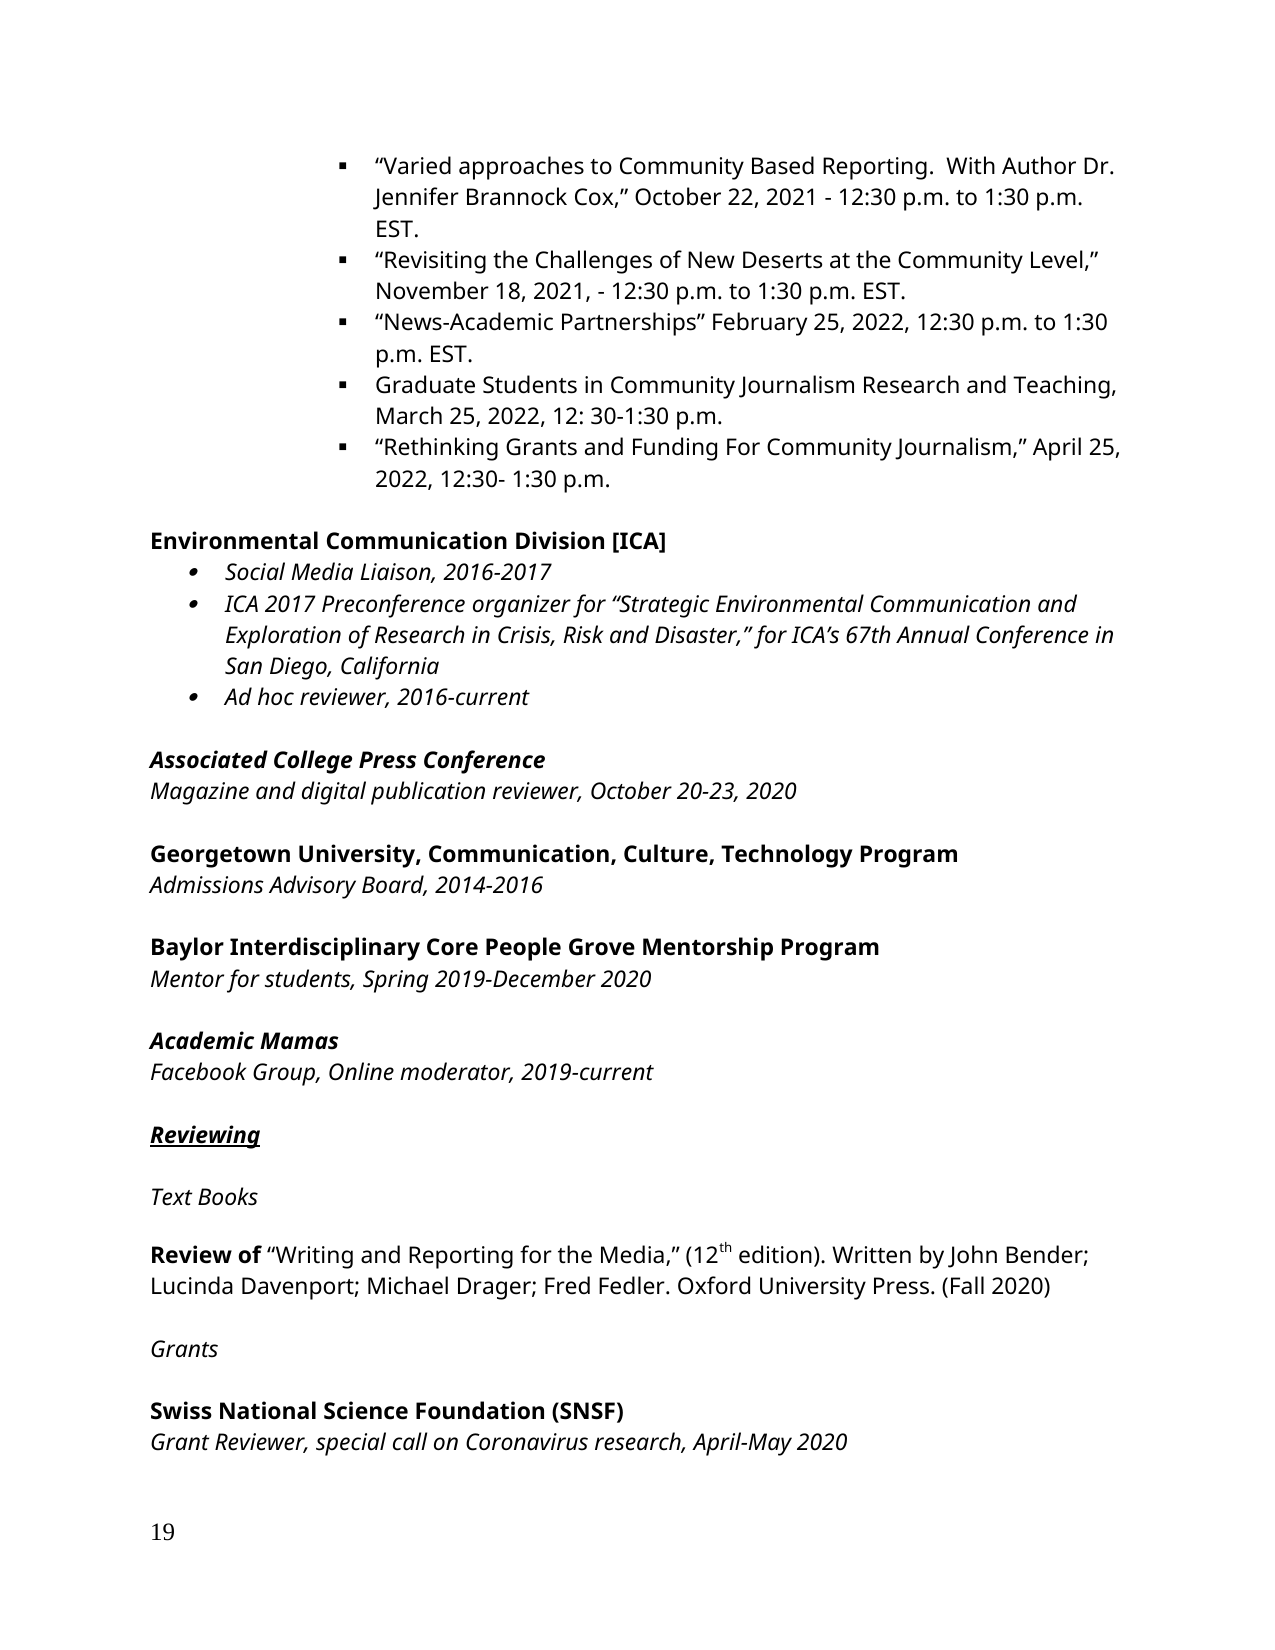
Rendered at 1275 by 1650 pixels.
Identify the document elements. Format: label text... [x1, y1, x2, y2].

text Baylor Interdisciplinary Core People Grove Mentorship Program [150, 931, 1125, 962]
list Ad hoc reviewer, 2016-current [187, 681, 1125, 712]
text Magazine and digital publication reviewer, October 20-23, 2020 [150, 775, 1125, 806]
list Social Media Liaison, 2016-2017 [187, 556, 1125, 587]
text Georgetown University, Communication, Culture, Technology Program [150, 837, 1125, 869]
text Swiss National Science Foundation (SNSF) [150, 1395, 1125, 1426]
list “Varied approaches to Community Based Reporting. With Author Dr. Jennifer Brannock Cox,” October 22, 2021 - 12:30 p.m. to 1:30 p.m. EST. [337, 150, 1125, 244]
list “News-Academic Partnerships” February 25, 2022, 12:30 p.m. to 1:30 p.m. EST. [337, 306, 1125, 369]
text Mentor for students, Spring 2019-December 2020 [150, 962, 1125, 994]
text Academic Mamas [150, 1025, 1125, 1056]
text Environmental Communication Division [ICA] [150, 525, 1125, 556]
text Grants [150, 1333, 1125, 1364]
text Associated College Press Conference [150, 744, 1125, 775]
list ICA 2017 Preconference organizer for “Strategic Environmental Communication and Exploration of Research in Crisis, Risk and Disaster,” for ICA’s 67th Annual Conference in San Diego, California [187, 587, 1125, 681]
list Graduate Students in Community Journalism Research and Teaching, March 25, 2022, 12: 30-1:30 p.m. [337, 369, 1125, 431]
text Text Books [150, 1181, 1125, 1212]
list “Rethinking Grants and Funding For Community Journalism,” April 25, 2022, 12:30- 1:30 p.m. [337, 431, 1125, 494]
list “Revisiting the Challenges of New Deserts at the Community Level,” November 18, 2021, - 12:30 p.m. to 1:30 p.m. EST. [337, 244, 1125, 306]
text Facebook Group, Online moderator, 2019-current [150, 1056, 1125, 1087]
text Grant Reviewer, special call on Coronavirus research, April-May 2020 [150, 1426, 1125, 1458]
text Review of “Writing and Reporting for the Media,” (12th edition). Written by John Bender; Lucinda Davenport; Michael Drager; Fred Fedler. Oxford University Press. (Fall 2020) [150, 1239, 1125, 1301]
text Reviewing [150, 1119, 1125, 1150]
text Admissions Advisory Board, 2014-2016 [150, 869, 1125, 900]
